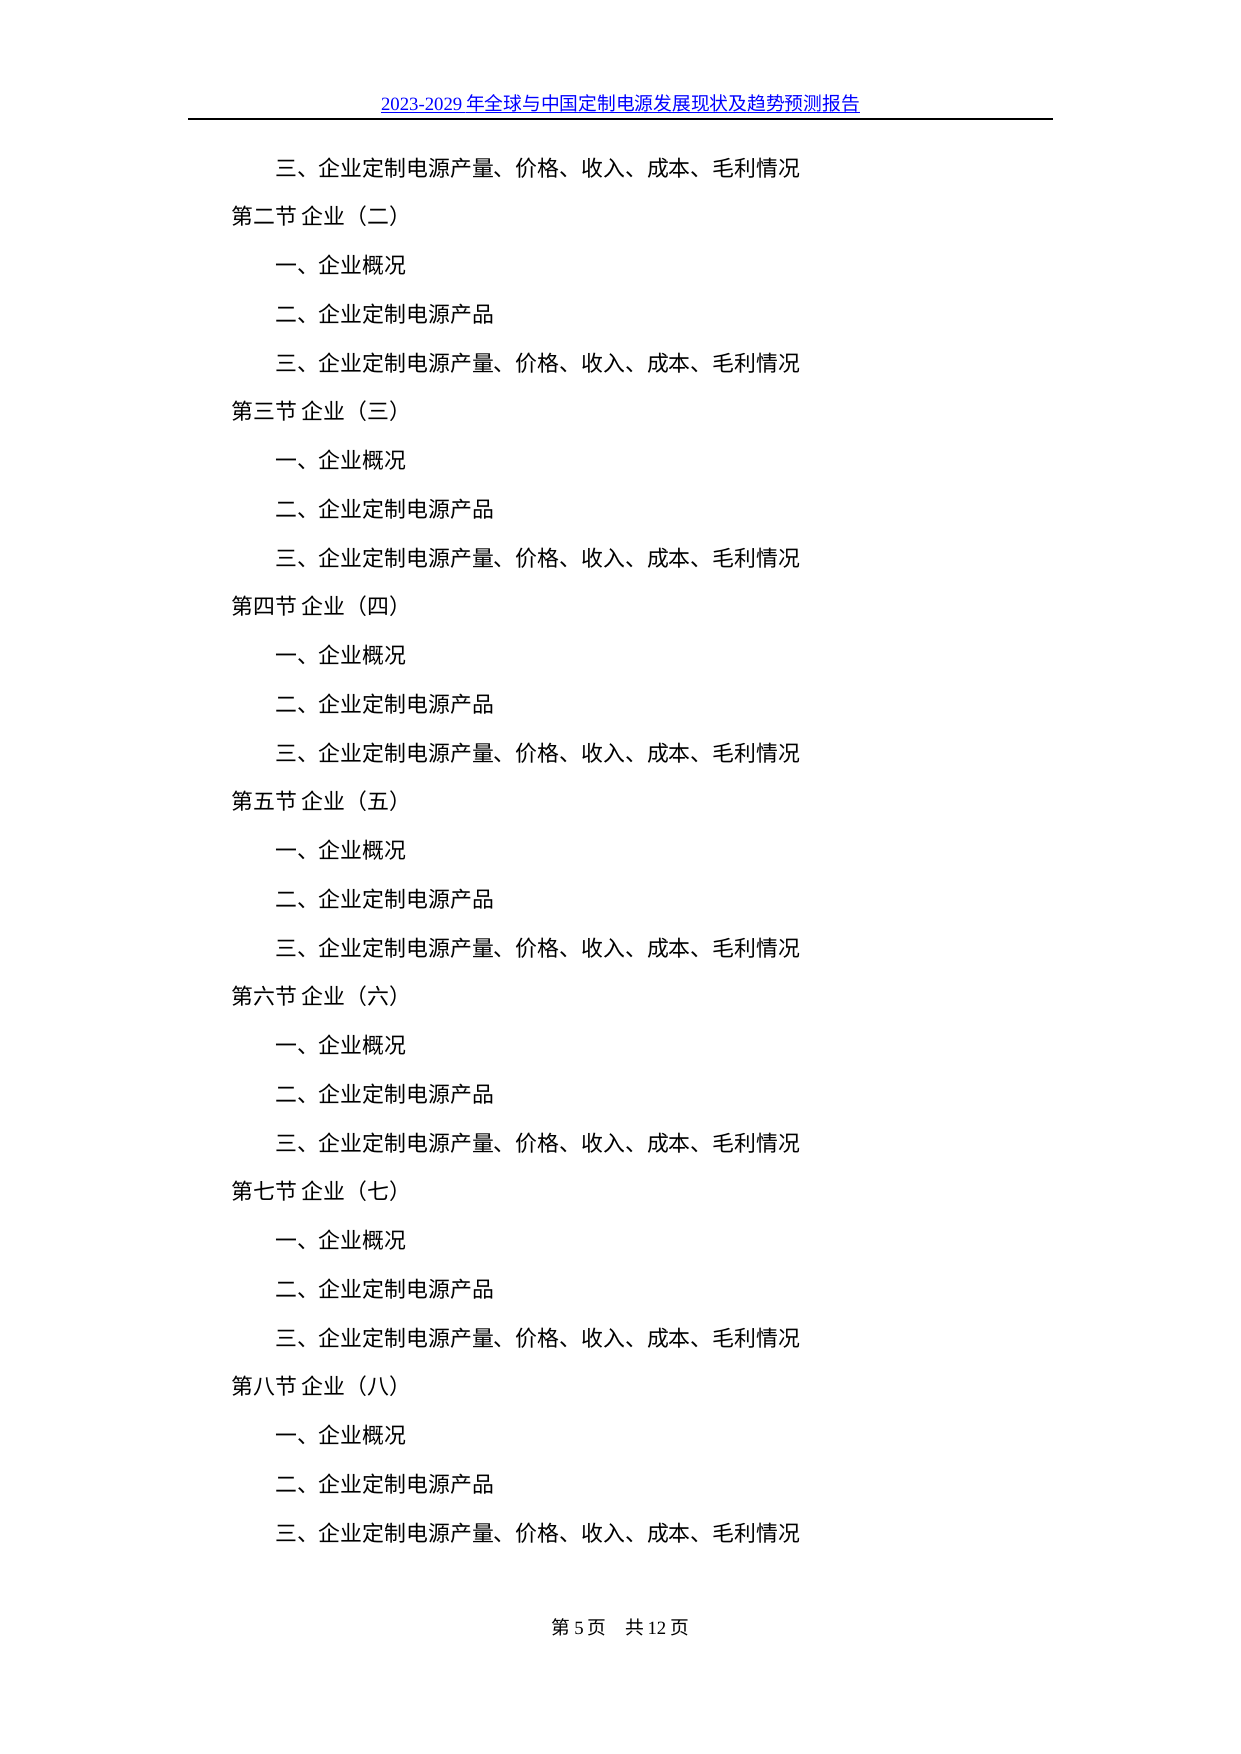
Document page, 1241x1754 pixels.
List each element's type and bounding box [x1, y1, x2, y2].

text [187, 150, 1053, 1548]
